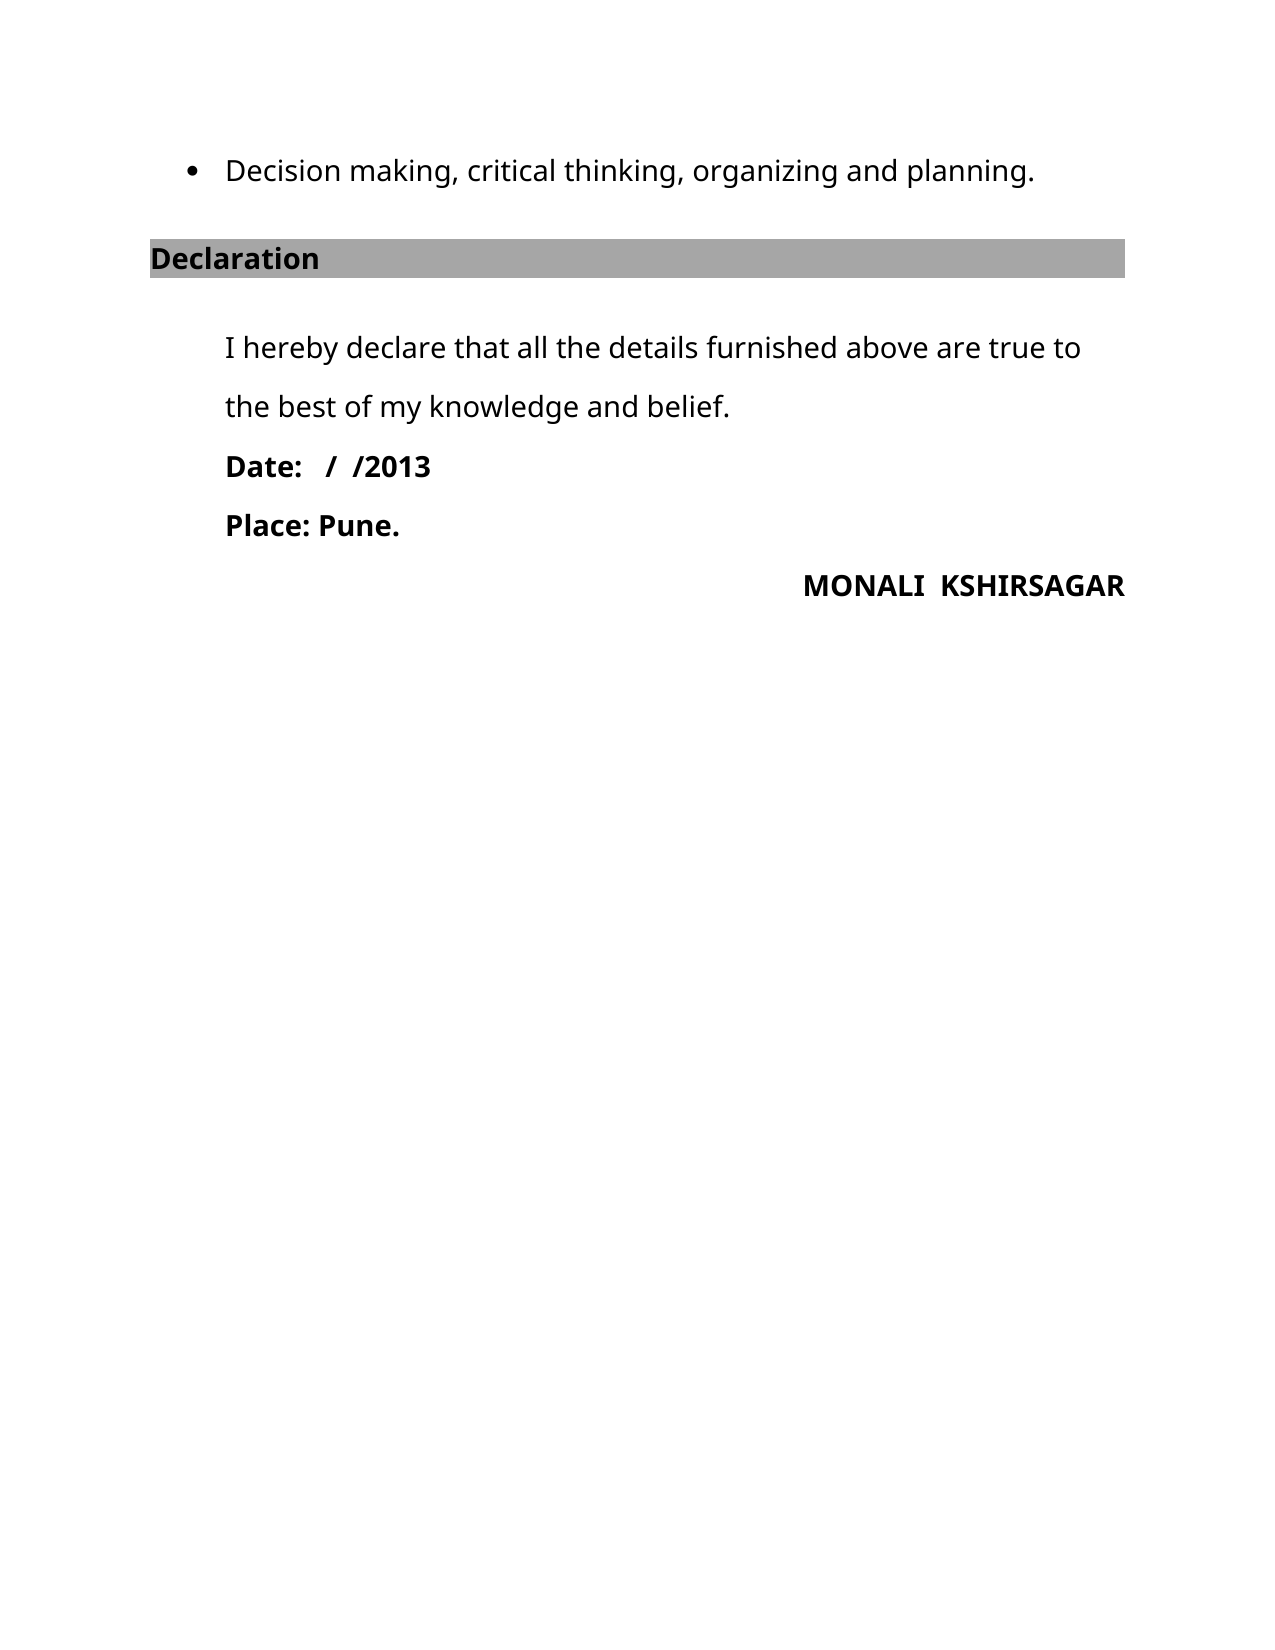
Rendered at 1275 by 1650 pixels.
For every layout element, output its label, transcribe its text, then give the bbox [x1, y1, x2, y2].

list MONALI KSHIRSAGAR [225, 565, 1125, 605]
list Place: Pune. [225, 506, 1125, 545]
list Date: / /2013 [225, 446, 1125, 486]
text Declaration [150, 239, 1125, 278]
list I hereby declare that all the details furnished above are true to the best of my knowledge and belief. [225, 327, 1125, 426]
list Decision making, critical thinking, organizing and planning. [187, 150, 1125, 190]
